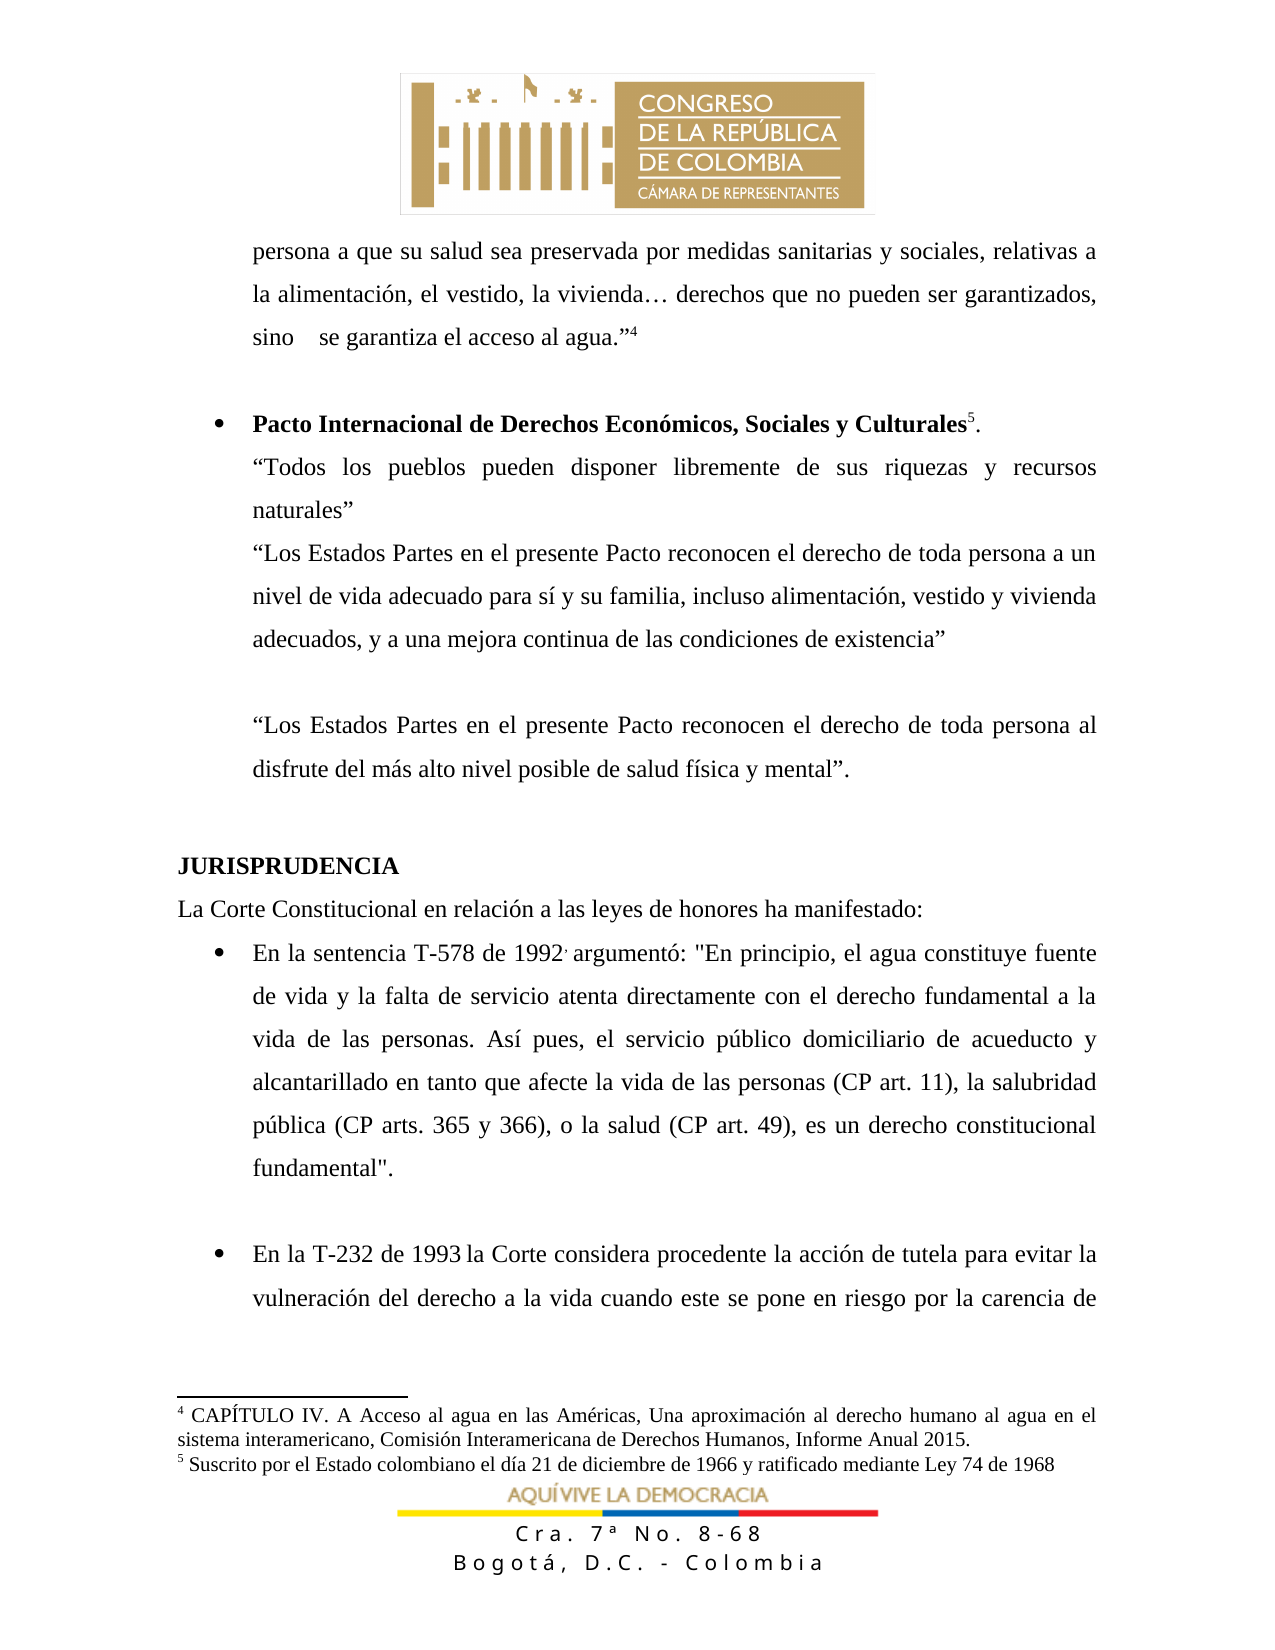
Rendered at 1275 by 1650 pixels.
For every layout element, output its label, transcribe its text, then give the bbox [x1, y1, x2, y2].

text La Corte Constitucional en relación a las leyes de honores ha manifestado: [177, 894, 1098, 923]
list Pacto Internacional de Derechos Económicos, Sociales y Culturales. [215, 409, 1098, 437]
list “Los Estados Partes en el presente Pacto reconocen el derecho de toda persona a un nivel de vida adecuado para sí y su familia, incluso alimentación, vestido y vivienda adecuados, y a una mejora continua de las condiciones de existencia” [252, 538, 1098, 653]
list En la sentencia T-578 de 1992, argumentó: "En principio, el agua constituye fuente de vida y la falta de servicio atenta directamente con el derecho fundamental a la vida de las personas. Así pues, el servicio público domiciliario de acueducto y alcantarillado en tanto que afecte la vida de las personas (CP art. 11), la salubridad pública (CP arts. 365 y 366), o la salud (CP art. 49), es un derecho constitucional fundamental". [215, 938, 1098, 1182]
picture [400, 73, 876, 215]
list “Los Estados Partes en el presente Pacto reconocen el derecho de toda persona al disfrute del más alto nivel posible de salud física y mental”. [252, 711, 1098, 782]
list “Todos los pueblos pueden disponer libremente de sus riquezas y recursos naturales” [252, 452, 1098, 524]
picture [382, 1475, 893, 1520]
text JURISPRUDENCIA [177, 851, 1098, 879]
